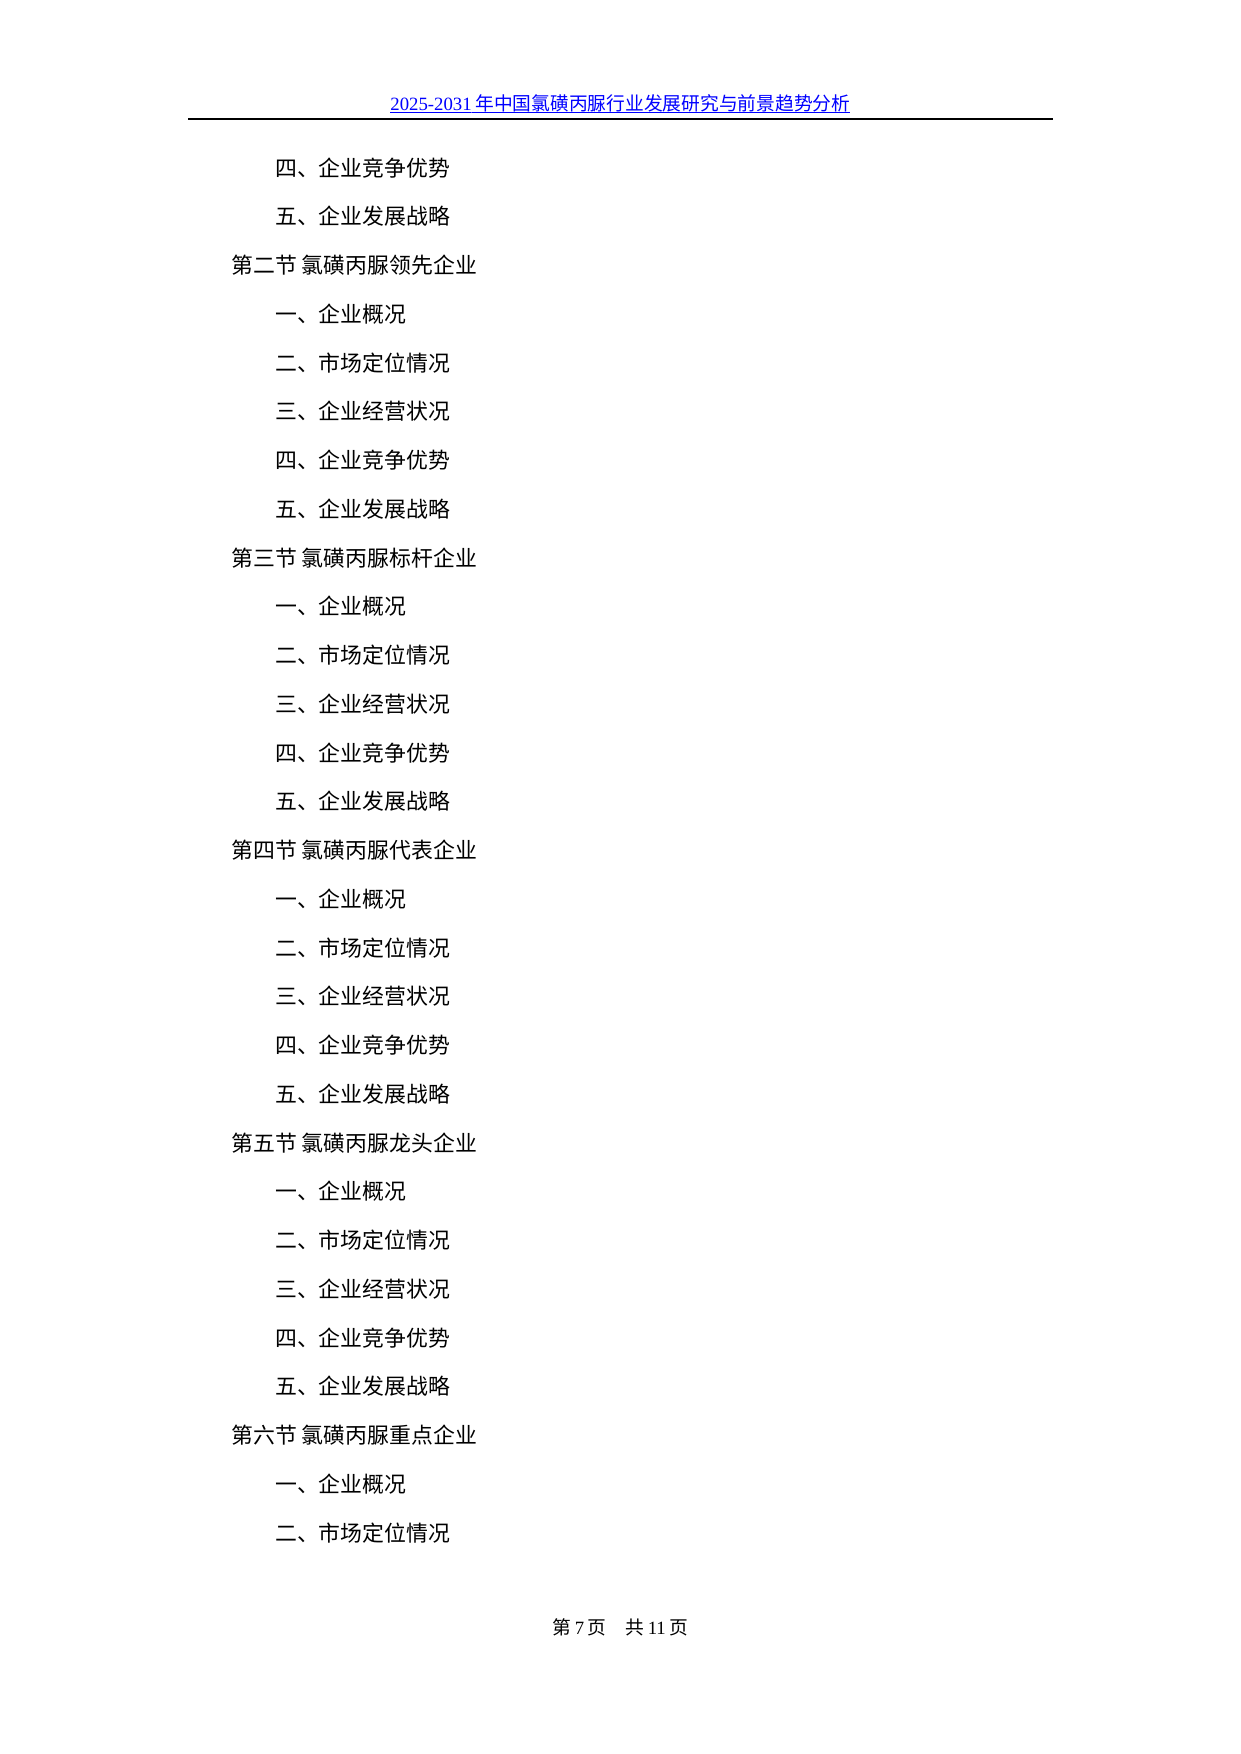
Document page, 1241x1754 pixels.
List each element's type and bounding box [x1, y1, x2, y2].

text [187, 150, 1053, 1548]
